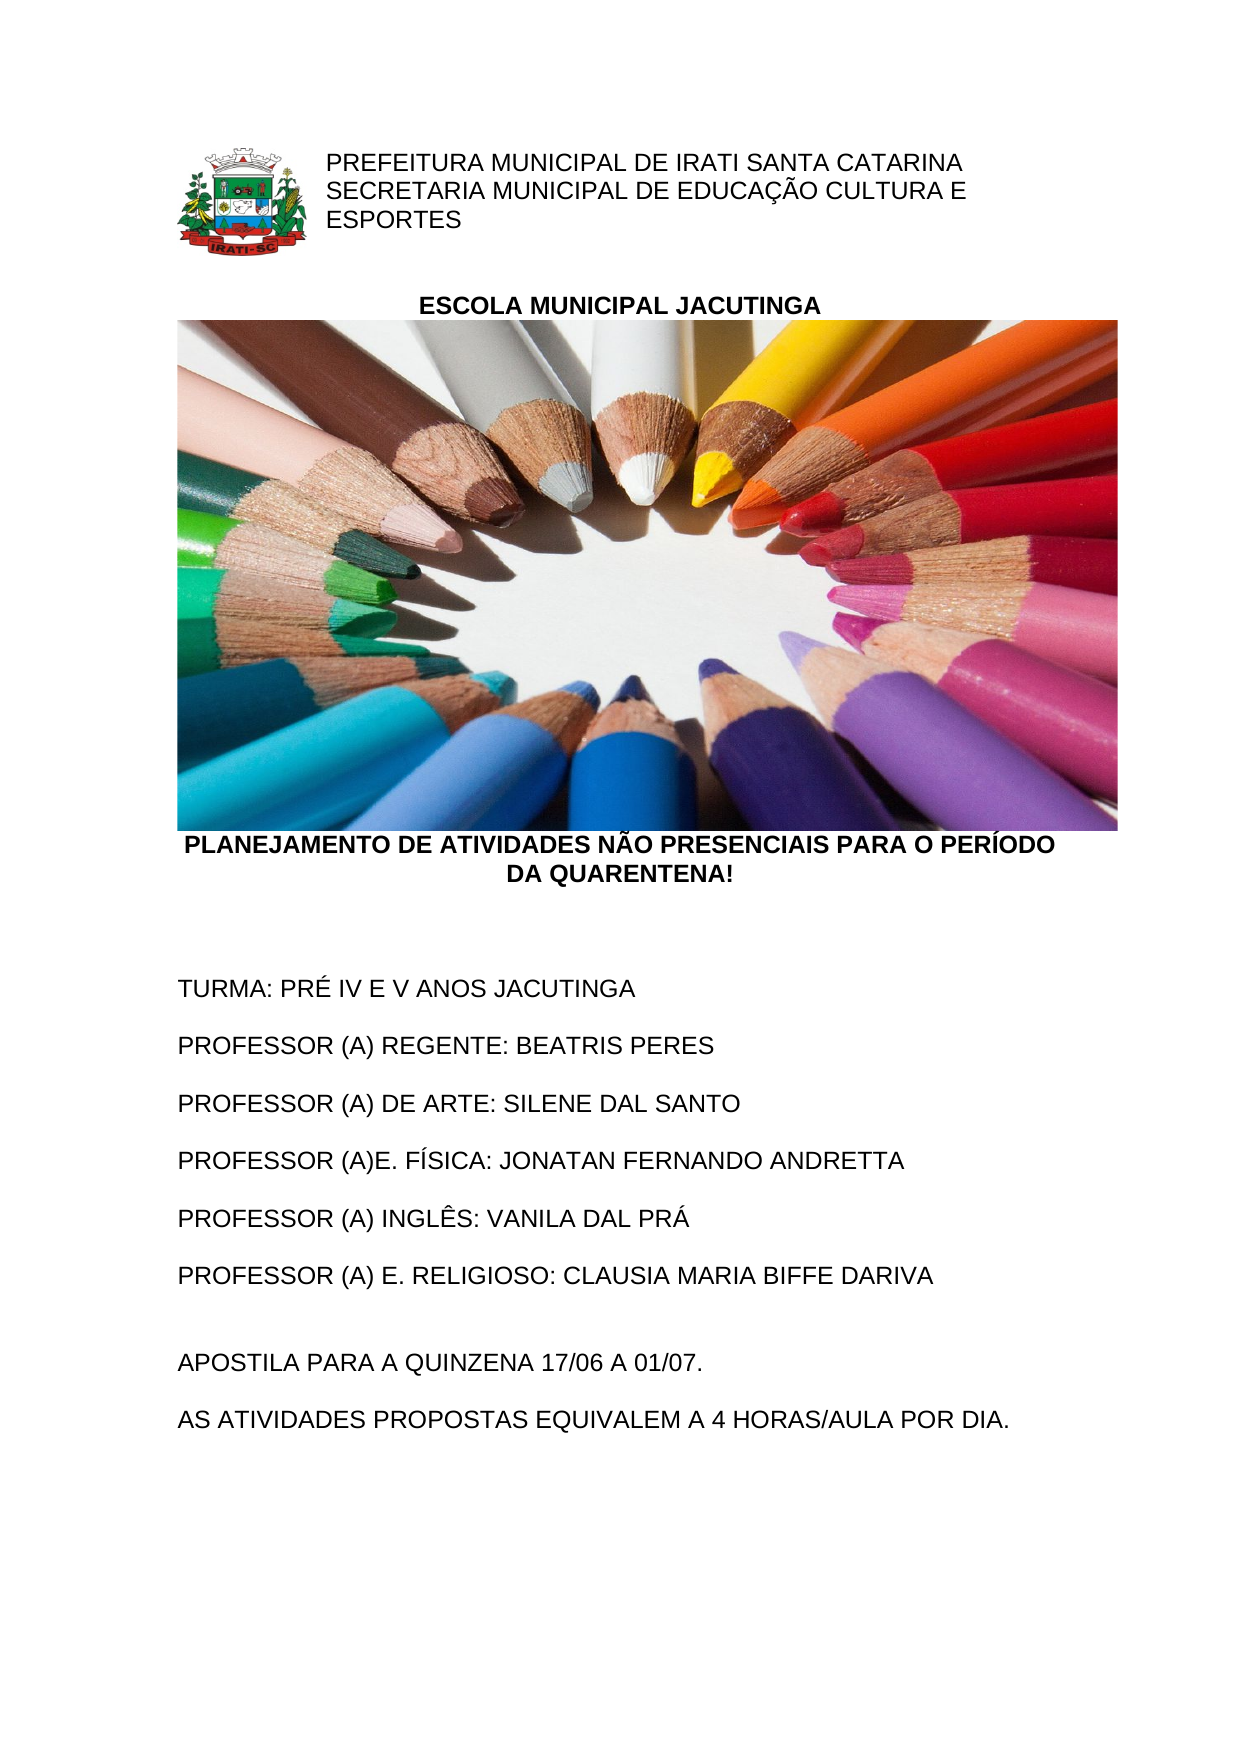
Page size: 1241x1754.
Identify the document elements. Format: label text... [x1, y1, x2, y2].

picture [177, 320, 1118, 831]
text TURMA: PRÉ IV E V ANOS JACUTINGA [177, 974, 1063, 1003]
text PROFESSOR (A) INGLÊS: VANILA DAL PRÁ [177, 1204, 1063, 1233]
text APOSTILA PARA A QUINZENA 17/06 A 01/07. [177, 1348, 1063, 1376]
picture [177, 148, 307, 254]
text PROFESSOR (A) E. RELIGIOSO: CLAUSIA MARIA BIFFE DARIVA [177, 1261, 1063, 1290]
text PROFESSOR (A)E. FÍSICA: JONATAN FERNANDO ANDRETTA [177, 1146, 1063, 1175]
text PREFEITURA MUNICIPAL DE IRATI SANTA CATARINA [307, 148, 1063, 176]
text PROFESSOR (A) DE ARTE: SILENE DAL SANTO [177, 1089, 1063, 1118]
text PROFESSOR (A) REGENTE: BEATRIS PERES [177, 1031, 1063, 1060]
text ESCOLA MUNICIPAL JACUTINGA [177, 291, 1063, 320]
text SECRETARIA MUNICIPAL DE EDUCAÇÃO CULTURA E ESPORTES [307, 176, 1063, 234]
text AS ATIVIDADES PROPOSTAS EQUIVALEM A 4 HORAS/AULA POR DIA. [177, 1405, 1063, 1434]
text PLANEJAMENTO DE ATIVIDADES NÃO PRESENCIAIS PARA O PERÍODO DA QUARENTENA! [177, 831, 1063, 888]
